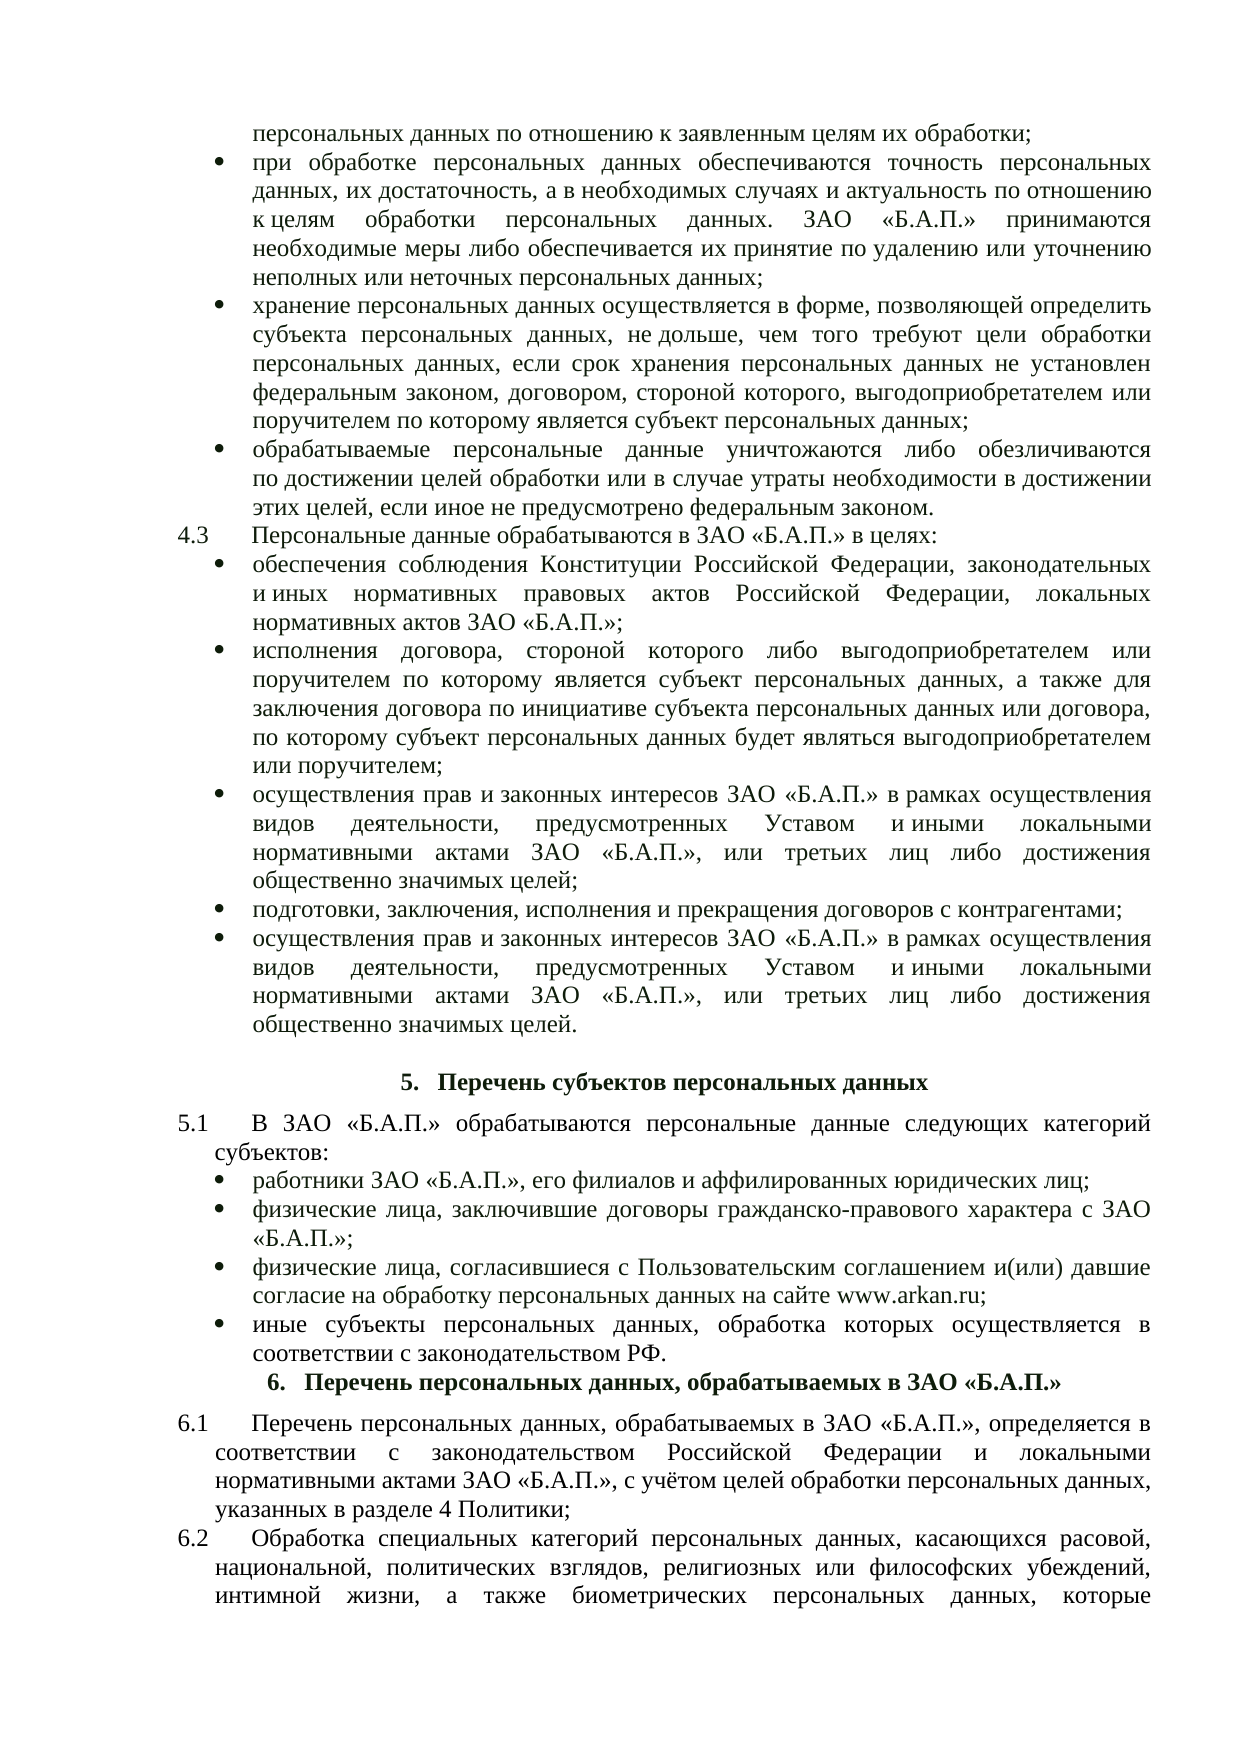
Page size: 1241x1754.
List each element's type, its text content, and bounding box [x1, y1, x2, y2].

list работники ЗАО «Б.А.П.», его филиалов и аффилированных юридических лиц; [215, 1166, 1152, 1194]
list при обработке персональных данных обеспечиваются точность персональных данных, их достаточность, а в необходимых случаях и актуальность по отношению к целям обработки персональных данных. ЗАО «Б.А.П.» принимаются необходимые меры либо обеспечивается их принятие по удалению или уточнению неполных или неточных персональных данных; [215, 147, 1152, 291]
list обрабатываемые персональные данные уничтожаются либо обезличиваются по достижении целей обработки или в случае утраты необходимости в достижении этих целей, если иное не предусмотрено федеральным законом. [215, 434, 1152, 521]
list Перечень персональных данных, обрабатываемых в ЗАО «Б.А.П.», определяется в соответствии с законодательством Российской Федерации и локальными нормативными актами ЗАО «Б.А.П.», с учётом целей обработки персональных данных, указанных в разделе 4 Политики; [177, 1408, 1152, 1523]
list осуществления прав и законных интересов ЗАО «Б.А.П.» в рамках осуществления видов деятельности, предусмотренных Уставом и иными локальными нормативными актами ЗАО «Б.А.П.», или третьих лиц либо достижения общественно значимых целей; [215, 779, 1152, 894]
list Перечень персональных данных, обрабатываемых в ЗАО «Б.А.П.» [177, 1367, 1152, 1396]
list обеспечения соблюдения Конституции Российской Федерации, законодательных и иных нормативных правовых актов Российской Федерации, локальных нормативных актов ЗАО «Б.А.П.»; [215, 549, 1152, 636]
list хранение персональных данных осуществляется в форме, позволяющей определить субъекта персональных данных, не дольше, чем того требуют цели обработки персональных данных, если срок хранения персональных данных не установлен федеральным законом, договором, стороной которого, выгодоприобретателем или поручителем по которому является субъект персональных данных; [215, 291, 1152, 434]
list подготовки, заключения, исполнения и прекращения договоров с контрагентами; [215, 894, 1152, 923]
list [215, 118, 1152, 147]
list осуществления прав и законных интересов ЗАО «Б.А.П.» в рамках осуществления видов деятельности, предусмотренных Уставом и иными локальными нормативными актами ЗАО «Б.А.П.», или третьих лиц либо достижения общественно значимых целей. [215, 923, 1152, 1038]
list Перечень субъектов персональных данных [177, 1067, 1152, 1096]
list В ЗАО «Б.А.П.» обрабатываются персональные данные следующих категорий субъектов: [177, 1108, 1152, 1166]
list иные субъекты персональных данных, обработка которых осуществляется в соответствии с законодательством РФ. [215, 1309, 1152, 1367]
list физические лица, согласившиеся с Пользовательским соглашением и(или) давшие согласие на обработку персональных данных на сайте www.arkan.ru; [215, 1252, 1152, 1309]
list исполнения договора, стороной которого либо выгодоприобретателем или поручителем по которому является субъект персональных данных, а также для заключения договора по инициативе субъекта персональных данных или договора, по которому субъект персональных данных будет являться выгодоприобретателем или поручителем; [215, 636, 1152, 779]
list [177, 1523, 1152, 1609]
list Персональные данные обрабатываются в ЗАО «Б.А.П.» в целях: [177, 521, 1152, 549]
list физические лица, заключившие договоры гражданско-правового характера с ЗАО «Б.А.П.»; [215, 1194, 1152, 1252]
